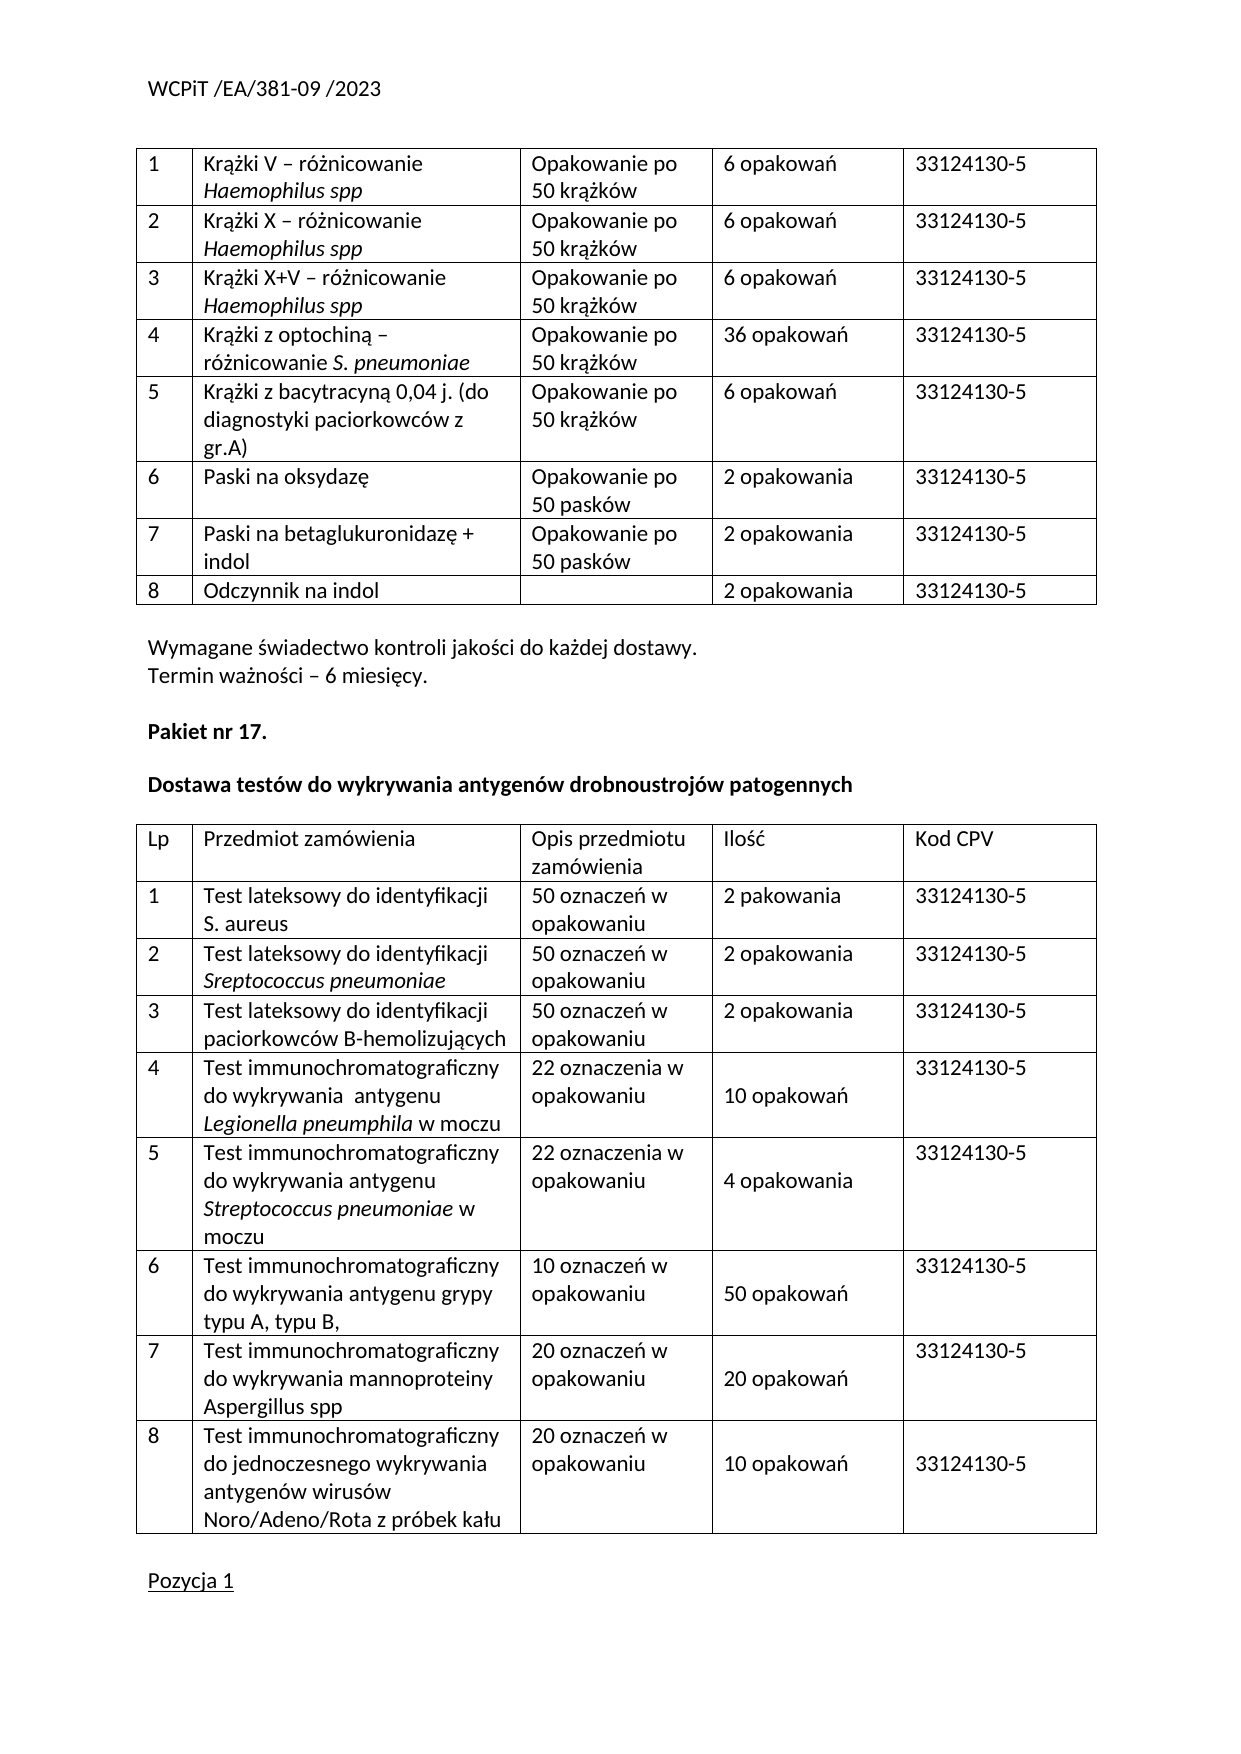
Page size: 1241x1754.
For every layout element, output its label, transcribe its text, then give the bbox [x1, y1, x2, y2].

table_cell 6 opakowań [713, 206, 903, 262]
table_header Kod CPV [904, 825, 1096, 881]
table_cell 33124130-5 [904, 939, 1096, 995]
table_cell 2 opakowania [713, 519, 903, 575]
table_cell 10 opakowań [713, 1421, 903, 1533]
table_cell 20 opakowań [713, 1336, 903, 1420]
table_cell 33124130-5 [904, 519, 1096, 575]
table_cell 6 opakowań [713, 149, 903, 205]
table_cell 4 opakowania [713, 1138, 903, 1250]
text Wymagane świadectwo kontroli jakości do każdej dostawy. [148, 633, 1093, 661]
table_cell 33124130-5 [904, 320, 1096, 376]
table_header Ilość [713, 825, 903, 881]
table_cell 6 [137, 1251, 192, 1335]
table_header Lp [137, 825, 192, 881]
table_cell 33124130-5 [904, 1251, 1096, 1335]
table_cell Krążki z bacytracyną 0,04 j. (do diagnostyki paciorkowców z gr.A) [193, 377, 520, 461]
table_cell 33124130-5 [904, 1421, 1096, 1533]
table_cell 3 [137, 996, 192, 1052]
table_cell 1 [137, 882, 192, 938]
table_cell 6 opakowań [713, 263, 903, 319]
table_cell Test lateksowy do identyfikacji paciorkowców B-hemolizujących [193, 996, 520, 1052]
table_cell 33124130-5 [904, 1336, 1096, 1420]
table_cell Test immunochromatograficzny do wykrywania mannoproteiny Aspergillus spp [193, 1336, 520, 1420]
table_cell 36 opakowań [713, 320, 903, 376]
table_cell Test lateksowy do identyfikacji Sreptococcus pneumoniae [193, 939, 520, 995]
text Pozycja 1 [148, 1567, 1093, 1594]
table_cell 2 opakowania [713, 576, 903, 604]
table_cell 1 [137, 149, 192, 205]
text Dostawa testów do wykrywania antygenów drobnoustrojów patogennych [148, 770, 1093, 798]
table_cell 33124130-5 [904, 149, 1096, 205]
table_cell 33124130-5 [904, 1053, 1096, 1137]
table_cell 33124130-5 [904, 996, 1096, 1052]
table_cell Opakowanie po 50 pasków [521, 519, 712, 575]
table_cell 8 [137, 1421, 192, 1533]
table_cell Paski na oksydazę [193, 462, 520, 518]
table_cell 2 pakowania [713, 882, 903, 938]
table_cell [521, 576, 712, 604]
table_cell 50 opakowań [713, 1251, 903, 1335]
table_cell 50 oznaczeń w opakowaniu [521, 996, 712, 1052]
table_cell 33124130-5 [904, 1138, 1096, 1250]
table_cell Opakowanie po 50 pasków [521, 462, 712, 518]
table_cell Test immunochromatograficzny do wykrywania antygenu Legionella pneumphila w moczu [193, 1053, 520, 1137]
table_cell 2 opakowania [713, 996, 903, 1052]
table_cell 10 oznaczeń w opakowaniu [521, 1251, 712, 1335]
table_cell 20 oznaczeń w opakowaniu [521, 1336, 712, 1420]
table_cell Opakowanie po 50 krążków [521, 320, 712, 376]
table_cell Krążki X – różnicowanie Haemophilus spp [193, 206, 520, 262]
table_cell Krążki V – różnicowanie Haemophilus spp [193, 149, 520, 205]
table_cell 20 oznaczeń w opakowaniu [521, 1421, 712, 1533]
table_cell 33124130-5 [904, 576, 1096, 604]
text Pakiet nr 17. [148, 717, 1093, 745]
table_cell 22 oznaczenia w opakowaniu [521, 1138, 712, 1250]
table_cell 6 opakowań [713, 377, 903, 461]
table_cell Krążki X+V – różnicowanie Haemophilus spp [193, 263, 520, 319]
table_cell 33124130-5 [904, 882, 1096, 938]
table_cell Paski na betaglukuronidazę + indol [193, 519, 520, 575]
table_cell 4 [137, 1053, 192, 1137]
table_cell Krążki z optochiną – różnicowanie S. pneumoniae [193, 320, 520, 376]
table_header Przedmiot zamówienia [193, 825, 520, 881]
table_cell 50 oznaczeń w opakowaniu [521, 939, 712, 995]
text Termin ważności – 6 miesięcy. [148, 661, 1093, 689]
table_cell Opakowanie po 50 krążków [521, 149, 712, 205]
table_cell Odczynnik na indol [193, 576, 520, 604]
table_cell 10 opakowań [713, 1053, 903, 1137]
table_cell 33124130-5 [904, 206, 1096, 262]
table_cell 2 opakowania [713, 939, 903, 995]
table_cell 4 [137, 320, 192, 376]
table_cell 8 [137, 576, 192, 604]
table_cell Test immunochromatograficzny do wykrywania antygenu grypy typu A, typu B, [193, 1251, 520, 1335]
table_header Opis przedmiotu zamówienia [521, 825, 712, 881]
table_cell Test immunochromatograficzny do jednoczesnego wykrywania antygenów wirusów Noro/Adeno/Rota z próbek kału [193, 1421, 520, 1533]
table_cell Opakowanie po 50 krążków [521, 377, 712, 461]
table_cell Test lateksowy do identyfikacji S. aureus [193, 882, 520, 938]
table_cell 33124130-5 [904, 462, 1096, 518]
table_cell Opakowanie po 50 krążków [521, 206, 712, 262]
table_cell 2 [137, 939, 192, 995]
table_cell Test immunochromatograficzny do wykrywania antygenu Streptococcus pneumoniae w moczu [193, 1138, 520, 1250]
table_cell 33124130-5 [904, 263, 1096, 319]
table_cell 33124130-5 [904, 377, 1096, 461]
table_cell 22 oznaczenia w opakowaniu [521, 1053, 712, 1137]
table_cell 5 [137, 377, 192, 461]
table_cell 2 [137, 206, 192, 262]
table_cell 6 [137, 462, 192, 518]
table_cell Opakowanie po 50 krążków [521, 263, 712, 319]
table_cell 7 [137, 1336, 192, 1420]
table_cell 5 [137, 1138, 192, 1250]
table_cell 7 [137, 519, 192, 575]
table_cell 50 oznaczeń w opakowaniu [521, 882, 712, 938]
table_cell 2 opakowania [713, 462, 903, 518]
table_cell 3 [137, 263, 192, 319]
